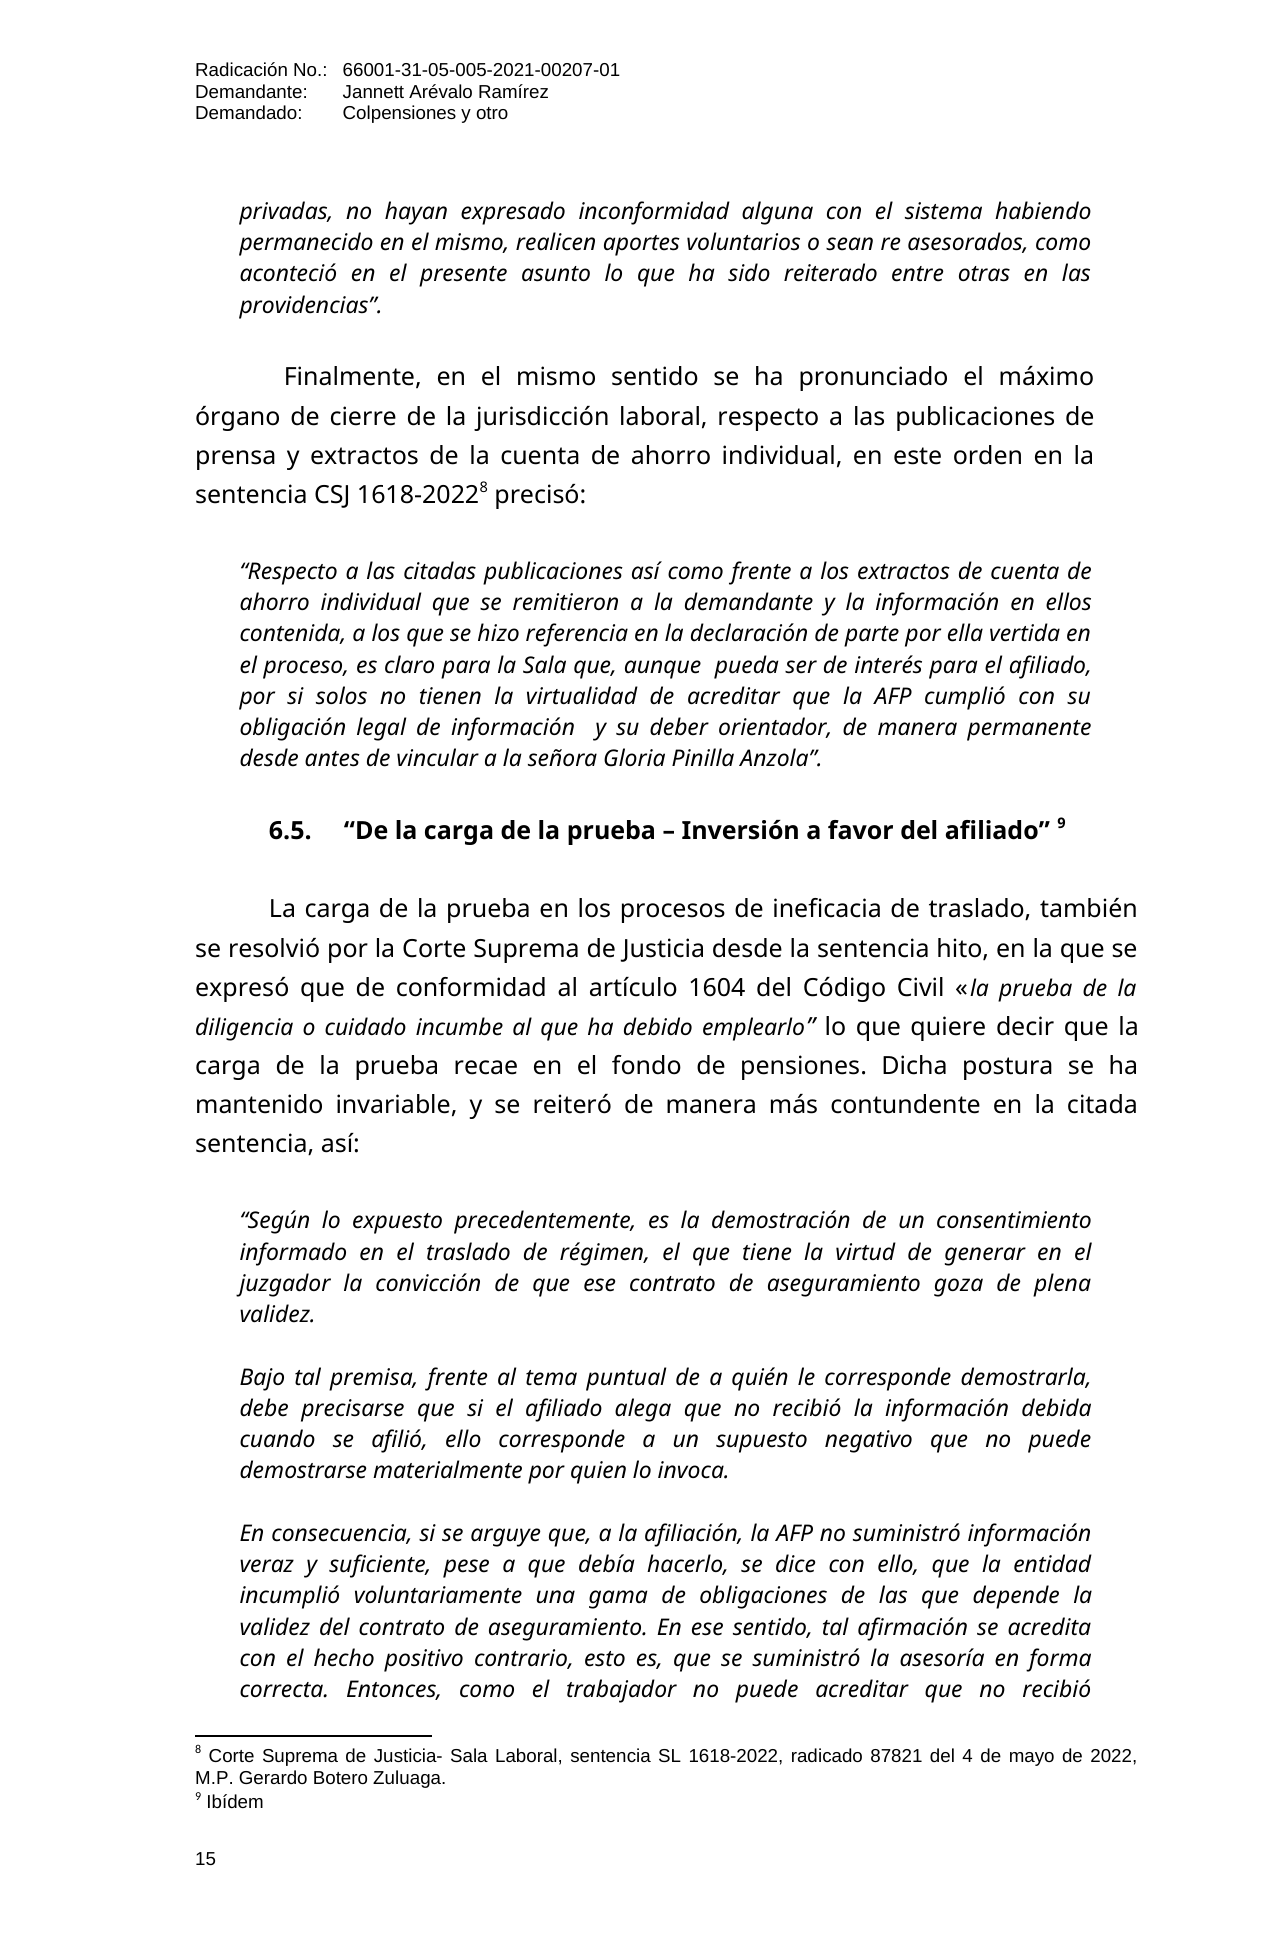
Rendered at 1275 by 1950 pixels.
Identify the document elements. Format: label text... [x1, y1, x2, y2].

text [239, 1517, 1095, 1704]
text “Respecto a las citadas publicaciones así como frente a los extractos de cuenta de ahorro individual que se remitieron a la demandante y la información en ellos contenida, a los que se hizo referencia en la declaración de parte por ella vertida en el proceso, es claro para la Sala que, aunque pueda ser de interés para el afiliado, por si solos no tienen la virtualidad de acreditar que la AFP cumplió con su obligación legal de información y su deber orientador, de manera permanente desde antes de vincular a la señora Gloria Pinilla Anzola”. [239, 555, 1095, 774]
text “Según lo expuesto precedentemente, es la demostración de un consentimiento informado en el traslado de régimen, el que tiene la virtud de generar en el juzgador la convicción de que ese contrato de aseguramiento goza de plena validez. [239, 1204, 1095, 1329]
list “De la carga de la prueba – Inversión a favor del afiliado” [269, 813, 1139, 847]
text Finalmente, en el mismo sentido se ha pronunciado el máximo órgano de cierre de la jurisdicción laboral, respecto a las publicaciones de prensa y extractos de la cuenta de ahorro individual, en este orden en la sentencia CSJ 1618-2022 precisó: [195, 359, 1095, 511]
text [239, 195, 1095, 320]
text Bajo tal premisa, frente al tema puntual de a quién le corresponde demostrarla, debe precisarse que si el afiliado alega que no recibió la información debida cuando se afilió, ello corresponde a un supuesto negativo que no puede demostrarse materialmente por quien lo invoca. [239, 1361, 1095, 1486]
text La carga de la prueba en los procesos de ineficacia de traslado, también se resolvió por la Corte Suprema de Justicia desde la sentencia hito, en la que se expresó que de conformidad al artículo 1604 del Código Civil «la prueba de la diligencia o cuidado incumbe al que ha debido emplearlo” lo que quiere decir que la carga de la prueba recae en el fondo de pensiones. Dicha postura se ha mantenido invariable, y se reiteró de manera más contundente en la citada sentencia, así: [195, 891, 1139, 1160]
